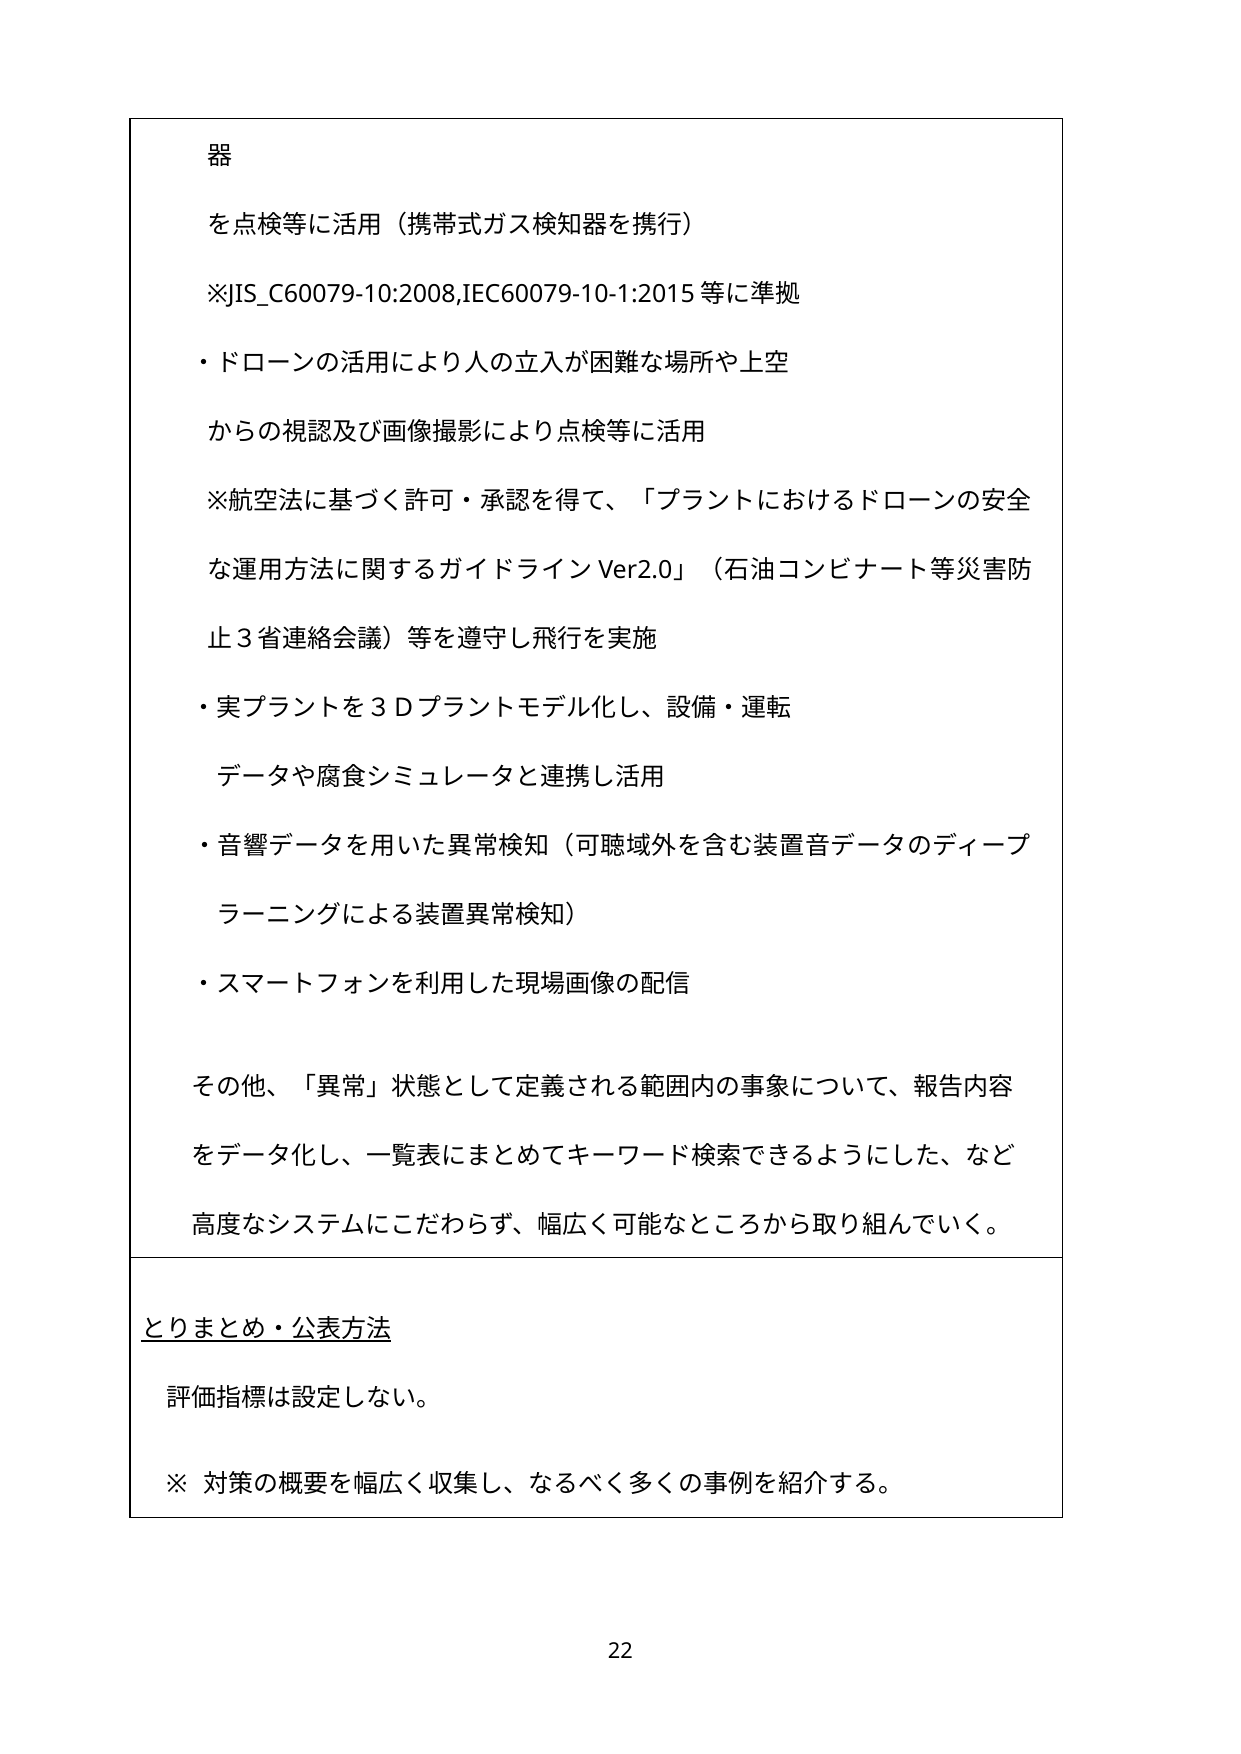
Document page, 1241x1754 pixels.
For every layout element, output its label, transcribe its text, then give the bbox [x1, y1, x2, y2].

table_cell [131, 119, 1062, 1257]
table_cell とりまとめ・公表方法 評価指標は設定しない。 対策の概要を幅広く収集し、なるべく多くの事例を紹介する。 [131, 1258, 1062, 1517]
